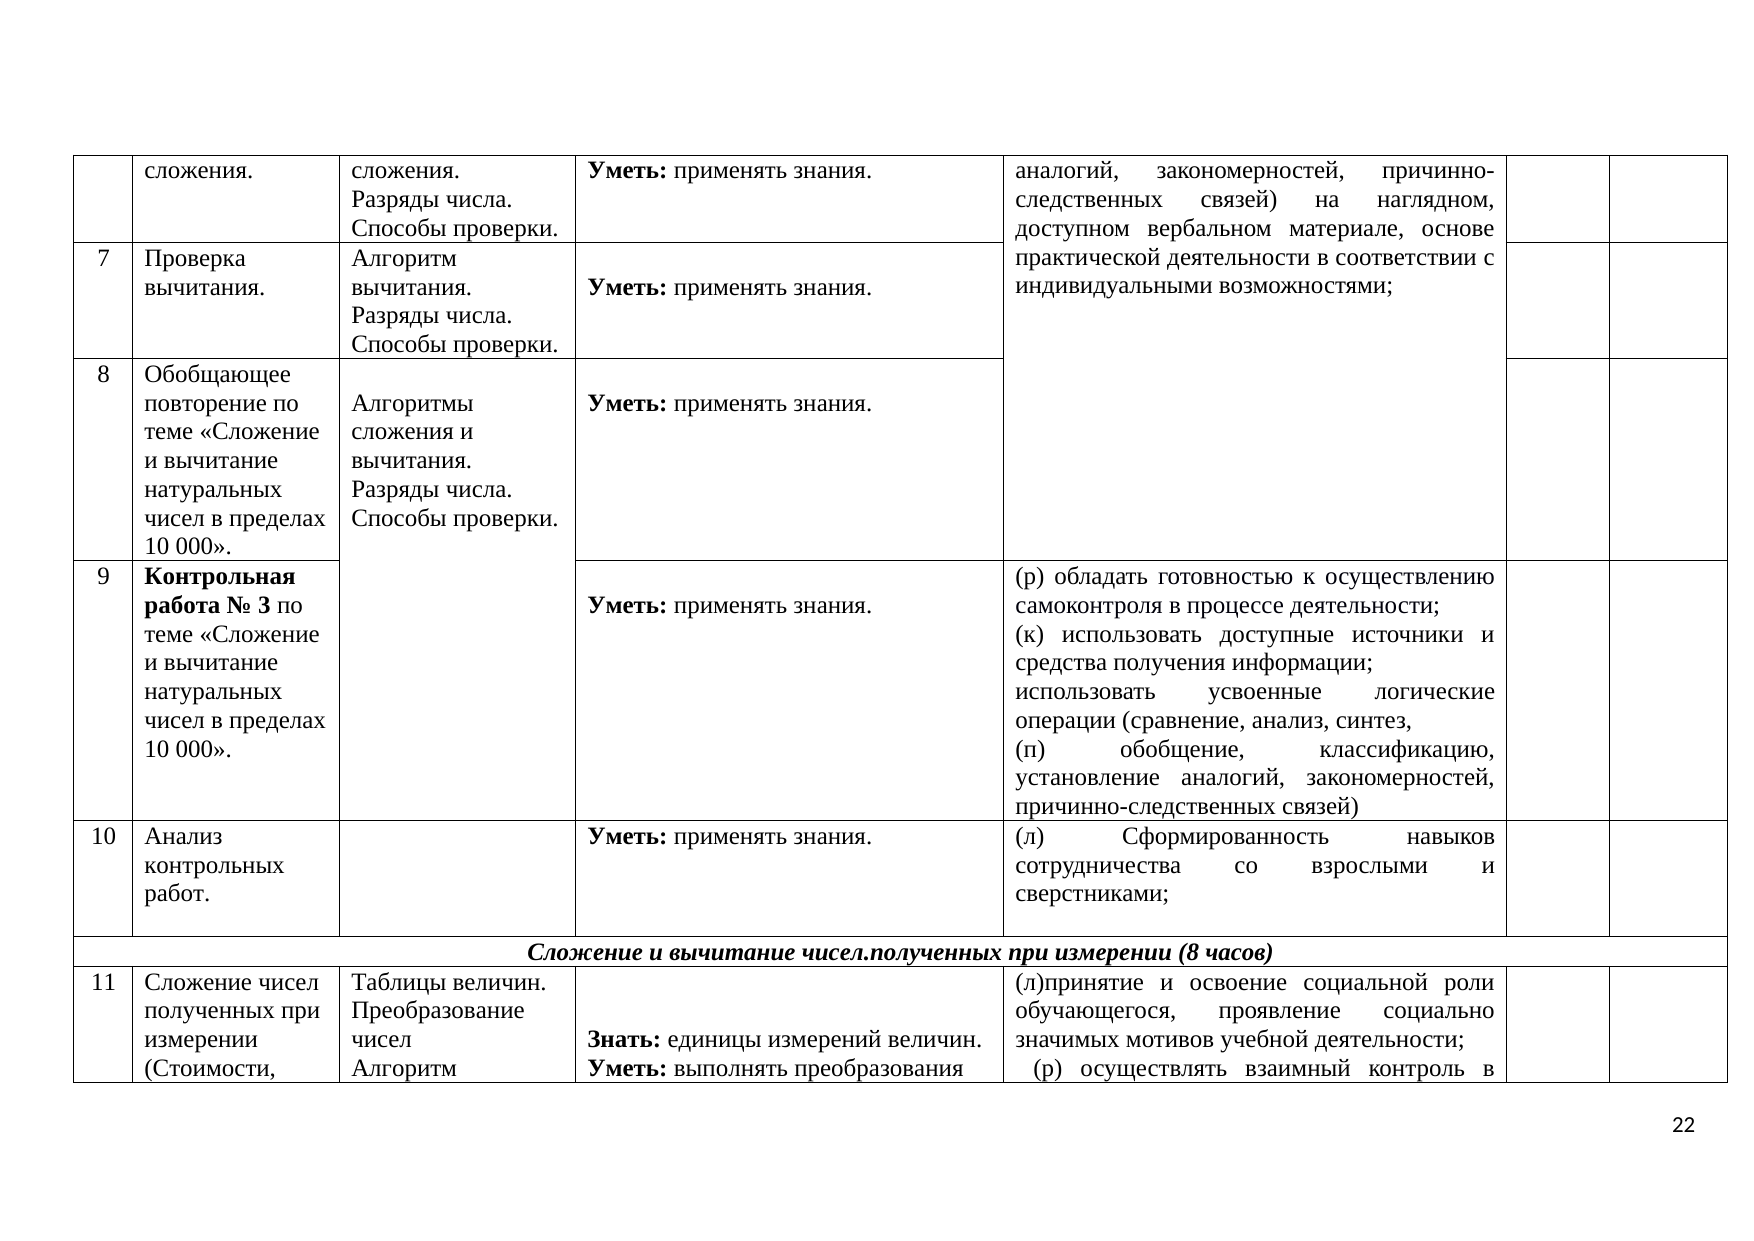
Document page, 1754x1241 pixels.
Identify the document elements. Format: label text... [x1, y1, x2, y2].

table_cell (р) обладать готовностью к осуществлению самоконтроля в процессе деятельности; (к) использовать доступные источники и средства получения информации; использовать усвоенные логические операции (сравнение, анализ, синтез, (п) обобщение, классификацию, установление аналогий, закономерностей, причинно-следственных связей) [1004, 561, 1506, 820]
table_cell Обобщающее повторение по теме «Сложение и вычитание натуральных чисел в пределах 10 000». [133, 359, 339, 560]
table_cell Уметь: применять знания. [576, 821, 1003, 936]
table_cell [1610, 821, 1727, 936]
table_cell 11 [74, 967, 132, 1082]
table_cell [340, 821, 575, 936]
table_cell [1507, 359, 1609, 560]
table_cell (л) Сформированность навыков сотрудничества со взрослыми и сверстниками; [1004, 821, 1506, 936]
table_cell [1610, 156, 1727, 242]
table_cell [1507, 967, 1609, 1082]
table_cell Уметь: применять знания. [576, 359, 1003, 560]
table_cell [1507, 821, 1609, 936]
table_cell Проверка сложения. [133, 156, 339, 242]
table_cell Проверка вычитания. [133, 243, 339, 358]
table_cell 6 [74, 156, 132, 242]
table_cell [1507, 561, 1609, 820]
table_cell [1610, 967, 1727, 1082]
table_cell Алгоритм вычитания. Разряды числа. Способы проверки. [340, 243, 575, 358]
table_cell 8 [74, 359, 132, 560]
table_cell Анализ контрольных работ. [133, 821, 339, 936]
table_cell Уметь: применять знания. [576, 561, 1003, 820]
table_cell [340, 967, 575, 1082]
table_cell [1610, 561, 1727, 820]
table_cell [576, 967, 1003, 1082]
table_cell 10 [74, 821, 132, 936]
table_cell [1004, 967, 1506, 1082]
table_cell Уметь: применять знания. [576, 243, 1003, 358]
table_cell [1507, 156, 1609, 242]
table_cell [1507, 243, 1609, 358]
table_cell 7 [74, 243, 132, 358]
table_cell [1610, 243, 1727, 358]
table_cell Алгоритмы сложения и вычитания. Разряды числа. Способы проверки. [340, 359, 575, 820]
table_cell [340, 156, 575, 242]
table_cell Контрольная работа № 3 по теме «Сложение и вычитание натуральных чисел в пределах 10 000». [133, 561, 339, 820]
table_cell 9 [74, 561, 132, 820]
table_cell Сложение и вычитание чисел.полученных при измерении (8 часов) [74, 937, 1727, 966]
table_cell [1610, 359, 1727, 560]
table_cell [133, 967, 339, 1082]
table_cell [576, 156, 1003, 242]
